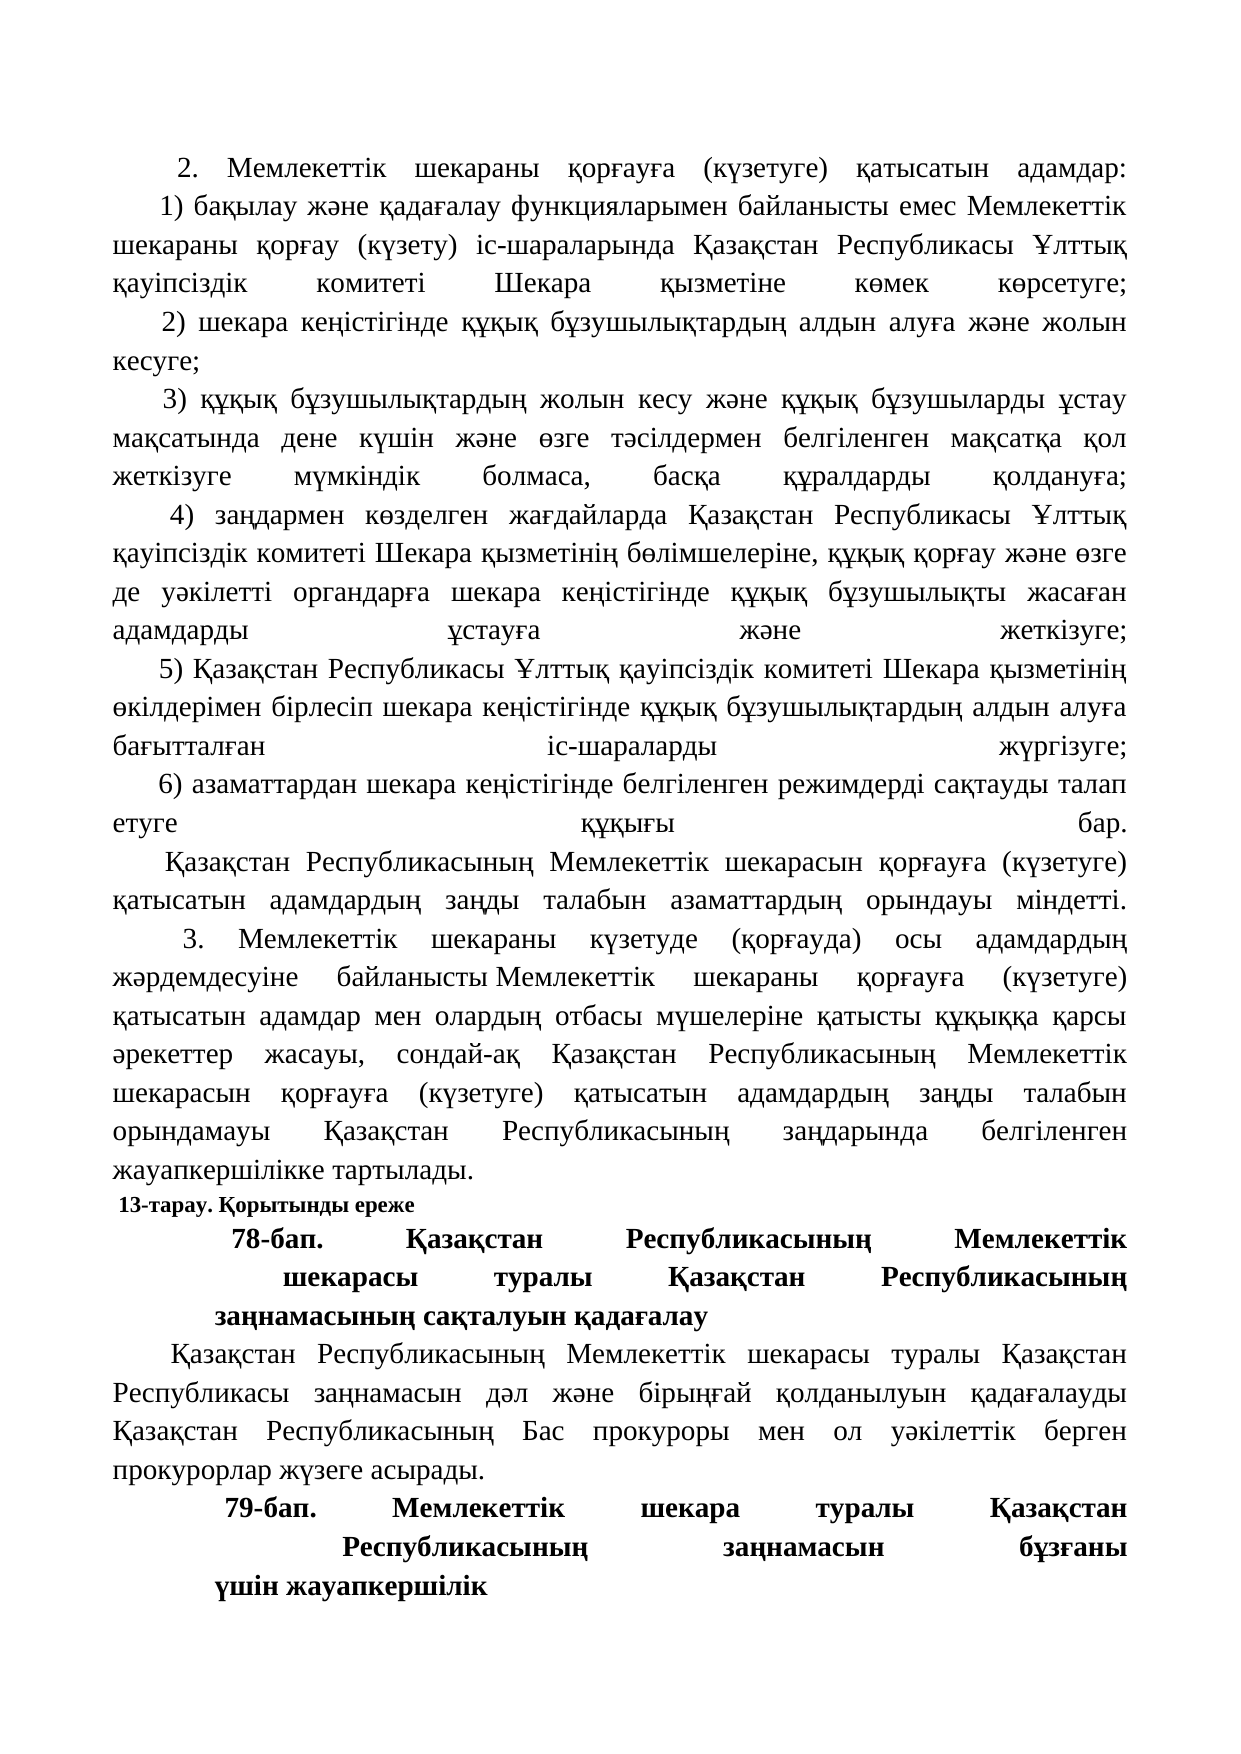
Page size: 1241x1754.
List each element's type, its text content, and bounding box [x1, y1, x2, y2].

text 78-бап. Қазақстан Республикасының Мемлекеттік шекарасы туралы Қазақстан Республикасының заңнамасының сақталуын қадағалау [112, 1221, 1128, 1331]
text Қазақстан Республикасының Мемлекеттік шекарасы туралы Қазақстан Республикасы заңнамасын дәл және бiрыңғай қолданылуын қадағалауды Қазақстан Республикасының Бас прокуроры мен ол уәкiлеттiк берген прокурорлар жүзеге асырады. [112, 1336, 1128, 1486]
text 13-тарау. Қорытынды ереже [112, 1191, 1128, 1217]
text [112, 150, 1128, 1186]
text 79-бап. Мемлекеттік шекара туралы Қазақстан Республикасының заңнамасын бұзғаны үшін жауапкершілік [112, 1491, 1128, 1601]
